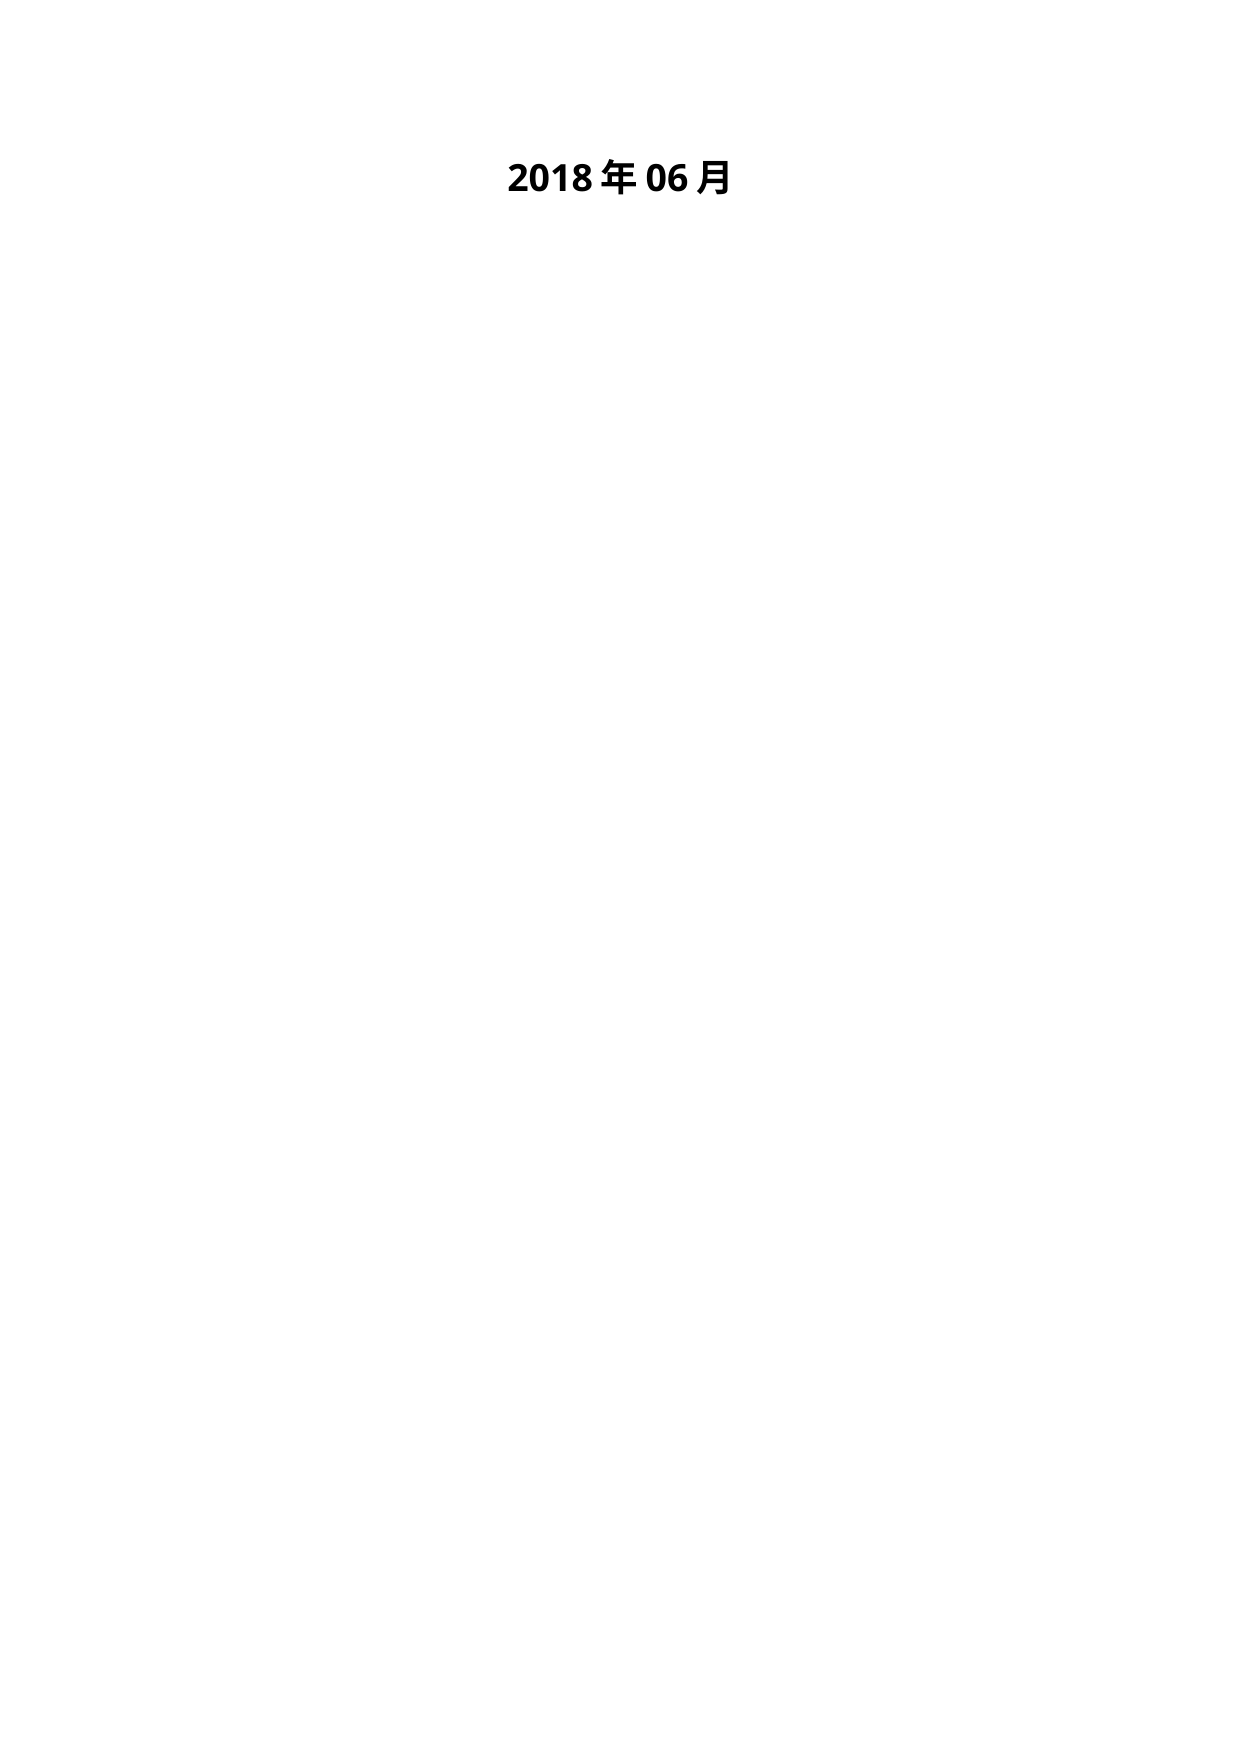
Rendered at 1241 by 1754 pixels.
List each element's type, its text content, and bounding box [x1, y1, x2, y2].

text 2018年06月 [148, 148, 1092, 202]
